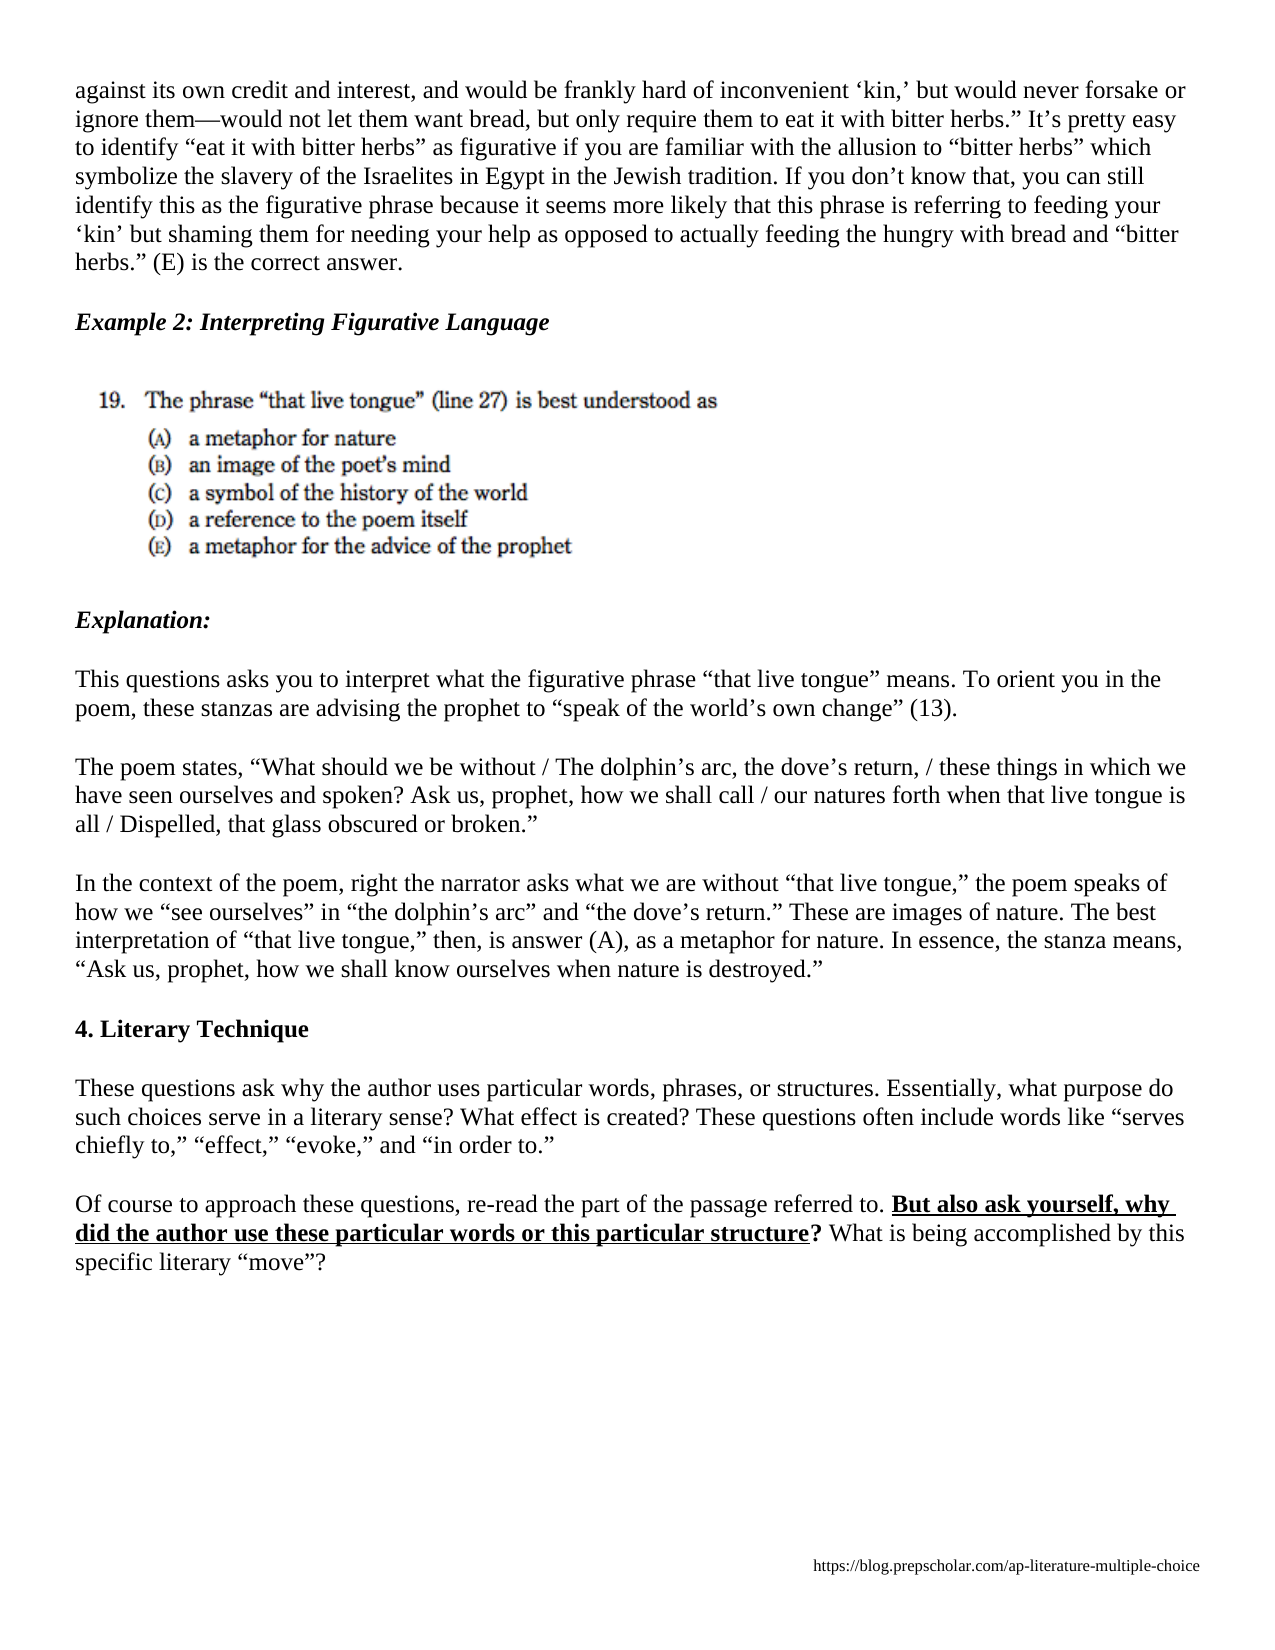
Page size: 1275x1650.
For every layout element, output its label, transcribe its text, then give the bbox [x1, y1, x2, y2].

subtitle 4. Literary Technique [75, 1013, 1200, 1043]
text In the context of the poem, right the narrator asks what we are without “that live tongue,” the poem speaks of how we “see ourselves” in “the dolphin’s arc” and “the dove’s return.” These are images of nature. The best interpretation of “that live tongue,” then, is answer (A), as a metaphor for nature. In essence, the stanza means, “Ask us, prophet, how we shall know ourselves when nature is destroyed.” [75, 868, 1200, 983]
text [75, 75, 1200, 276]
text These questions ask why the author uses particular words, phrases, or structures. Essentially, what purpose do such choices serve in a literary sense? What effect is created? These questions often include words like “serves chiefly to,” “effect,” “evoke,” and “in order to.” [75, 1073, 1200, 1159]
subtitle Explanation: [75, 604, 1200, 634]
text The poem states, “What should we be without / The dolphin’s arc, the dove’s return, / these things in which we have seen ourselves and spoken? Ask us, prophet, how we shall call / our natures forth when that live tongue is all / Dispelled, that glass obscured or broken.” [75, 752, 1200, 838]
text This questions asks you to interpret what the figurative phrase “that live tongue” means. To orient you in the poem, these stanzas are advising the prophet to “speak of the world’s own change” (13). [75, 664, 1200, 722]
picture [75, 366, 789, 574]
subtitle Example 2: Interpreting Figurative Language [75, 306, 1200, 336]
text Of course to approach these questions, re-read the part of the passage referred to. But also ask yourself, why did the author use these particular words or this particular structure? What is being accomplished by this specific literary “move”? [75, 1189, 1200, 1275]
